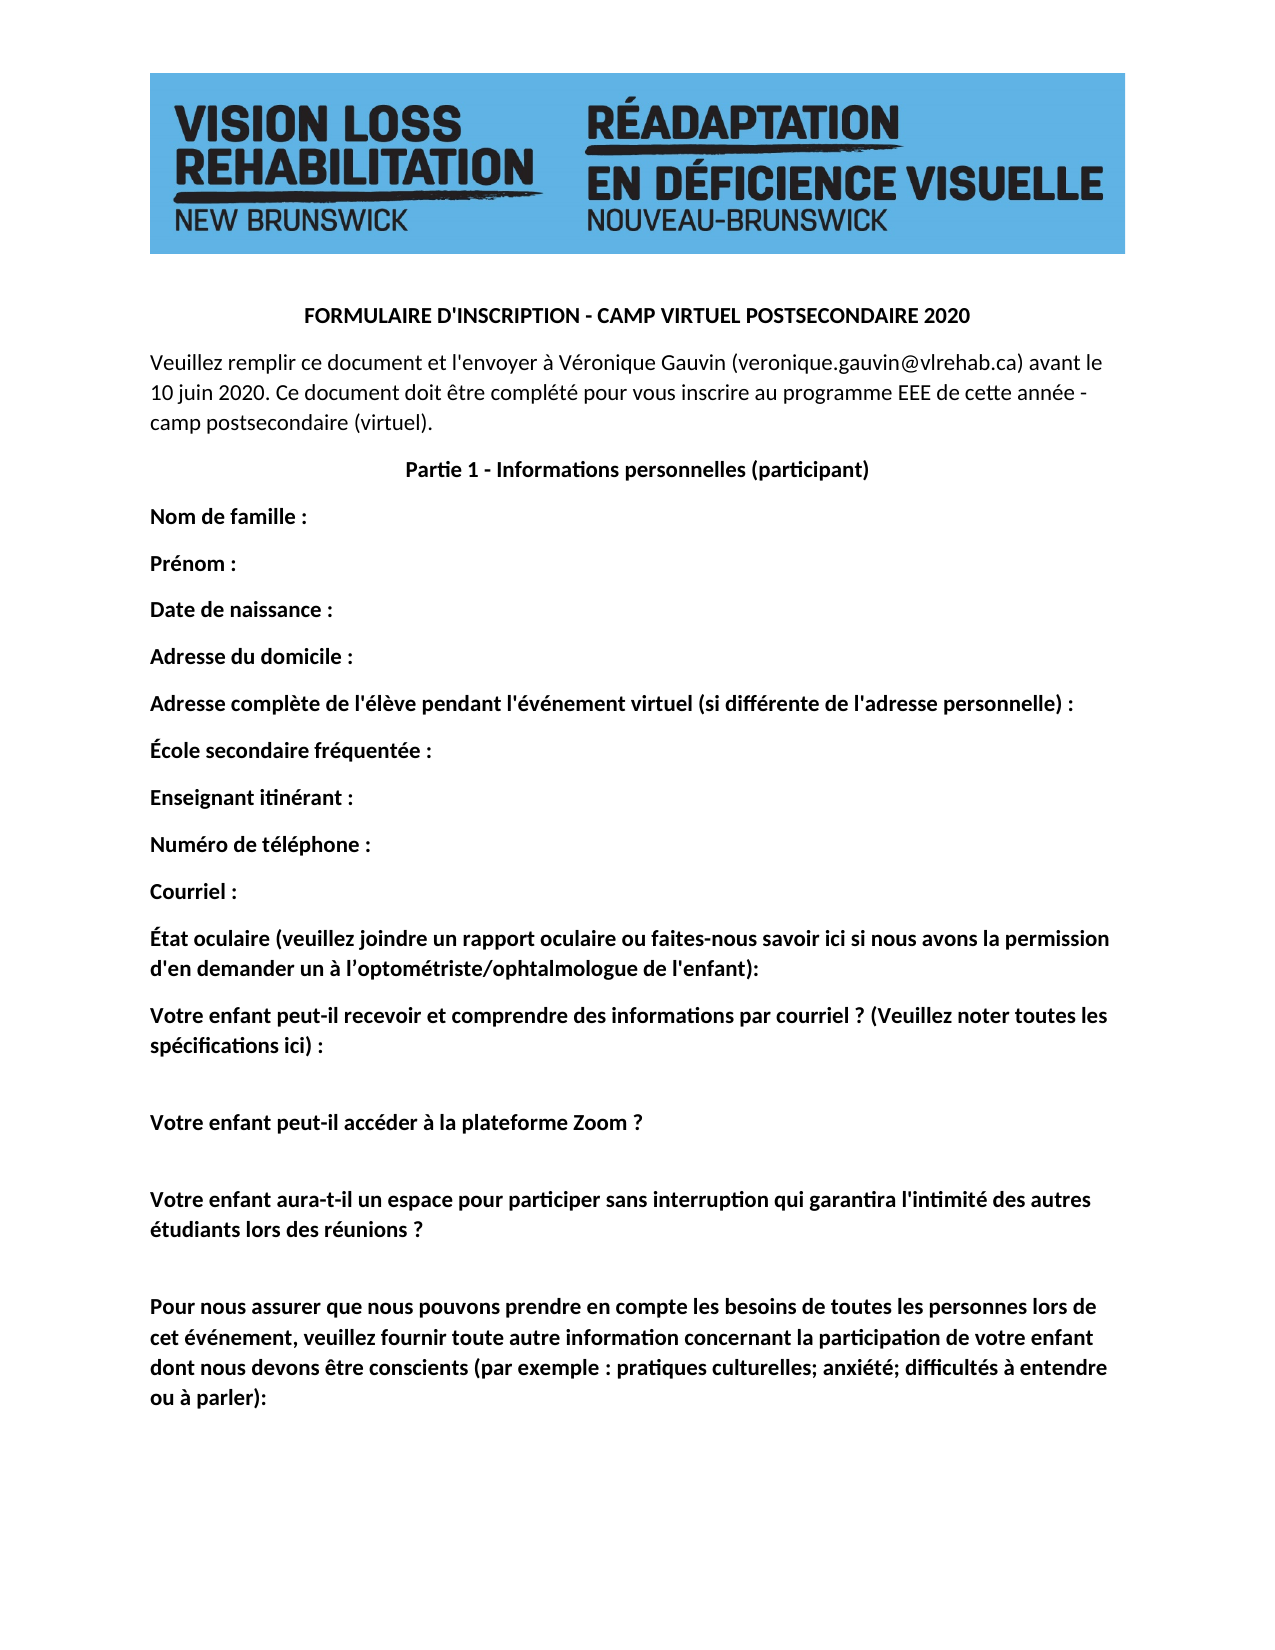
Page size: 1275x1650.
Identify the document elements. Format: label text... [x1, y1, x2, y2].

text Adresse complète de l'élève pendant l'événement virtuel (si différente de l'adresse personnelle) : [150, 689, 1125, 717]
text Numéro de téléphone : [150, 830, 1125, 858]
picture [150, 73, 1125, 254]
text Courriel : [150, 877, 1125, 905]
text Veuillez remplir ce document et l'envoyer à Véronique Gauvin (veronique.gauvin@vlrehab.ca) avant le 10 juin 2020. Ce document doit être complété pour vous inscrire au programme EEE de cette année - camp postsecondaire (virtuel). [150, 348, 1125, 436]
text Votre enfant peut-il accéder à la plateforme Zoom ? [150, 1078, 1125, 1136]
text Prénom : [150, 549, 1125, 577]
text Partie 1 - Informations personnelles (participant) [150, 455, 1125, 483]
text Adresse du domicile : [150, 642, 1125, 670]
text Votre enfant aura-t-il un espace pour participer sans interruption qui garantira l'intimité des autres étudiants lors des réunions ? [150, 1155, 1125, 1243]
text Votre enfant peut-il recevoir et comprendre des informations par courriel ? (Veuillez noter toutes les spécifications ici) : [150, 1001, 1125, 1059]
text Date de naissance : [150, 596, 1125, 623]
text FORMULAIRE D'INSCRIPTION - CAMP VIRTUEL POSTSECONDAIRE 2020 [150, 301, 1125, 329]
text État oculaire (veuillez joindre un rapport oculaire ou faites-nous savoir ici si nous avons la permission d'en demander un à l’optométriste/ophtalmologue de l'enfant): [150, 924, 1125, 982]
text Enseignant itinérant : [150, 783, 1125, 811]
text Pour nous assurer que nous pouvons prendre en compte les besoins de toutes les personnes lors de cet événement, veuillez fournir toute autre information concernant la participation de votre enfant dont nous devons être conscients (par exemple : pratiques culturelles; anxiété; difficultés à entendre ou à parler): [150, 1262, 1125, 1411]
text École secondaire fréquentée : [150, 736, 1125, 764]
text Nom de famille : [150, 502, 1125, 530]
